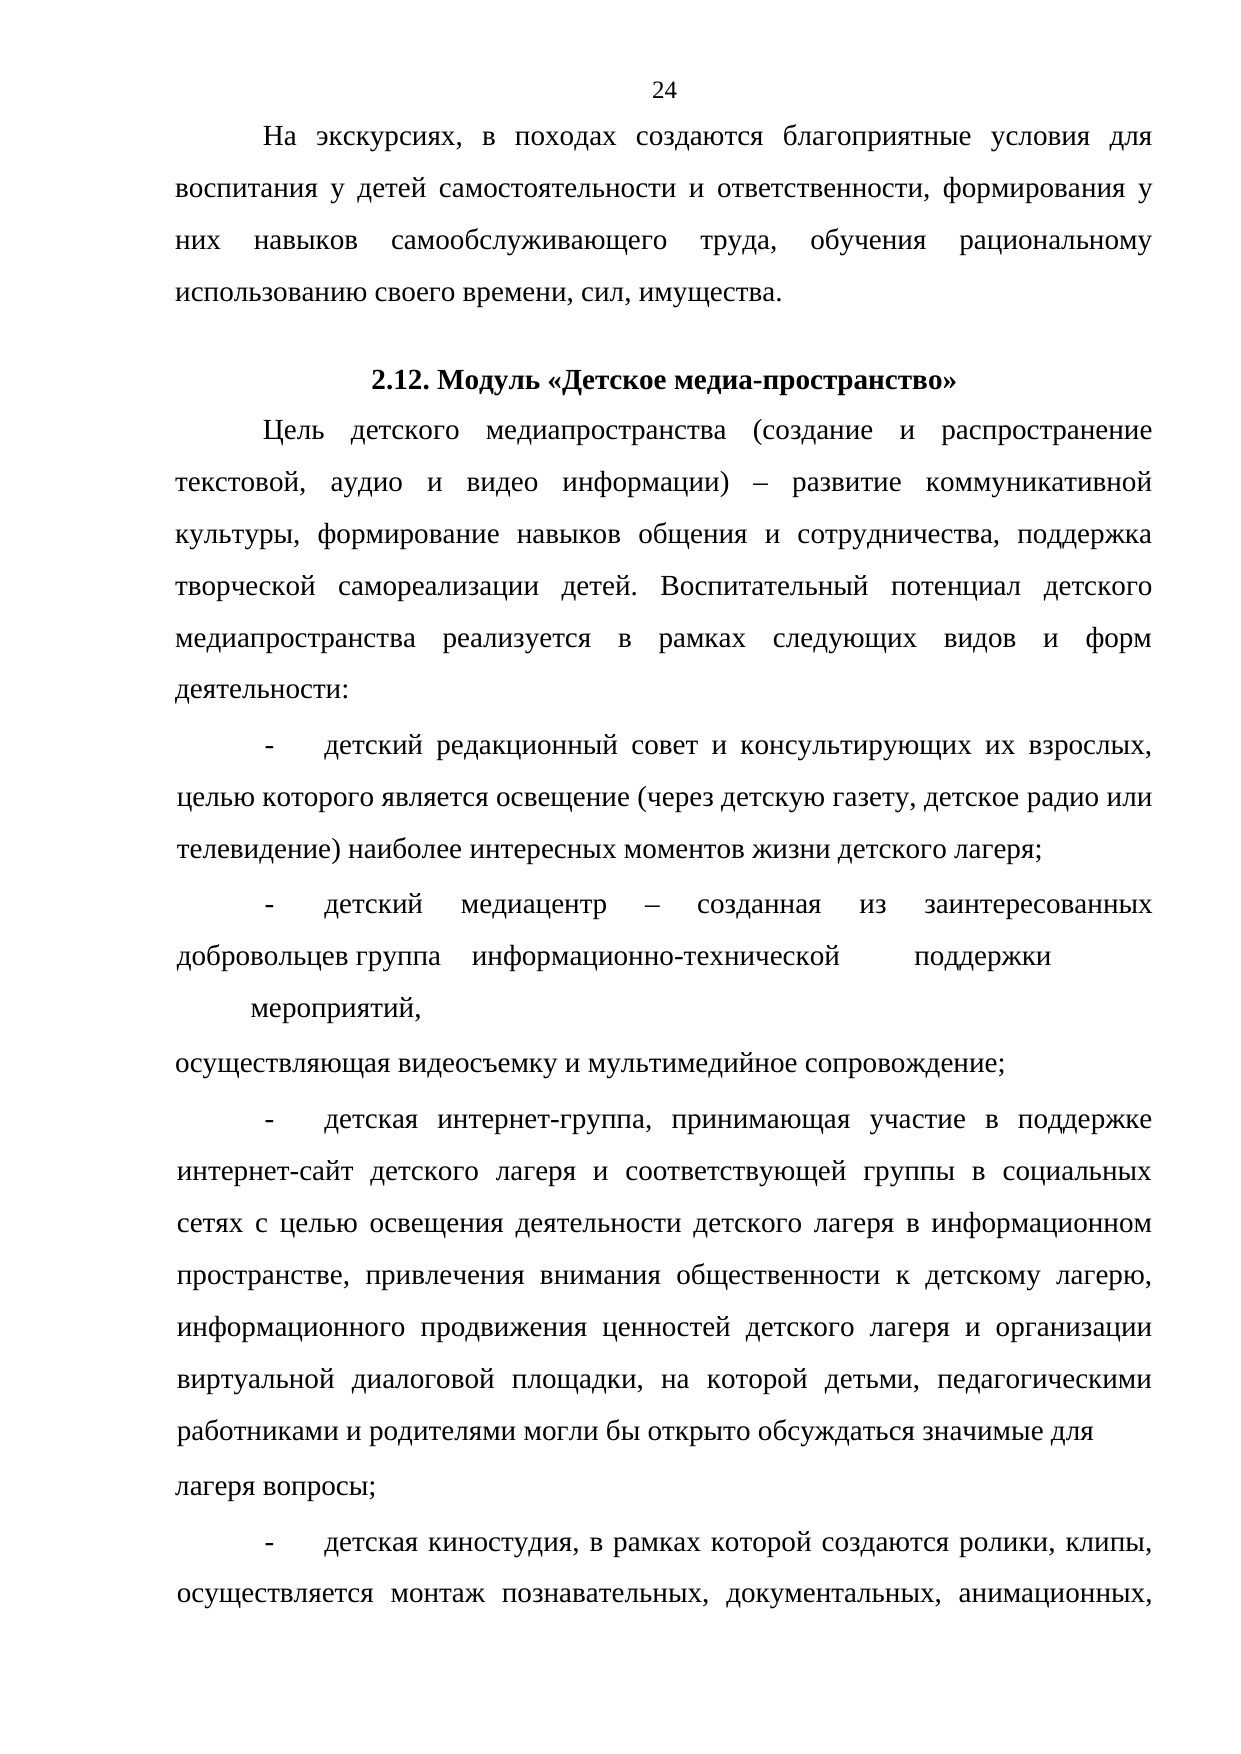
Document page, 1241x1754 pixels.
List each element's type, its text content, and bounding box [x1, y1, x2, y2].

list детский медиацентр – созданная из заинтересованных добровольцев группа информационно-технической поддержки мероприятий, [177, 886, 1153, 1024]
text На экскурсиях, в походах создаются благоприятные условия для воспитания у детей самостоятельности и ответственности, формирования у них навыков самообслуживающего труда, обучения рациональному использованию своего времени, сил, имущества. [175, 118, 1153, 307]
subtitle 2.12. Модуль «Детское медиа-пространство» [177, 362, 1151, 396]
text Цель детского медиапространства (создание и распространение текстовой, аудио и видео информации) – развитие коммуникативной культуры, формирование навыков общения и сотрудничества, поддержка творческой самореализации детей. Воспитательный потенциал детского медиапространства реализуется в рамках следующих видов и форм деятельности: [175, 412, 1153, 705]
text осуществляющая видеосъемку и мультимедийное сопровождение; [175, 1046, 1153, 1079]
list детская интернет-группа, принимающая участие в поддержке интернет-сайт детского лагеря и соответствующей группы в социальных сетях с целью освещения деятельности детского лагеря в информационном пространстве, привлечения внимания общественности к детскому лагерю, информационного продвижения ценностей детского лагеря и организации виртуальной диалоговой площадки, на которой детьми, педагогическими работниками и родителями могли бы открыто обсуждаться значимые для [177, 1101, 1153, 1446]
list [177, 1524, 1153, 1609]
text лагеря вопросы; [175, 1468, 1153, 1502]
list детский редакционный совет и консультирующих их взрослых, целью которого является освещение (через детскую газету, детское радио или телевидение) наиболее интересных моментов жизни детского лагеря; [177, 727, 1153, 864]
